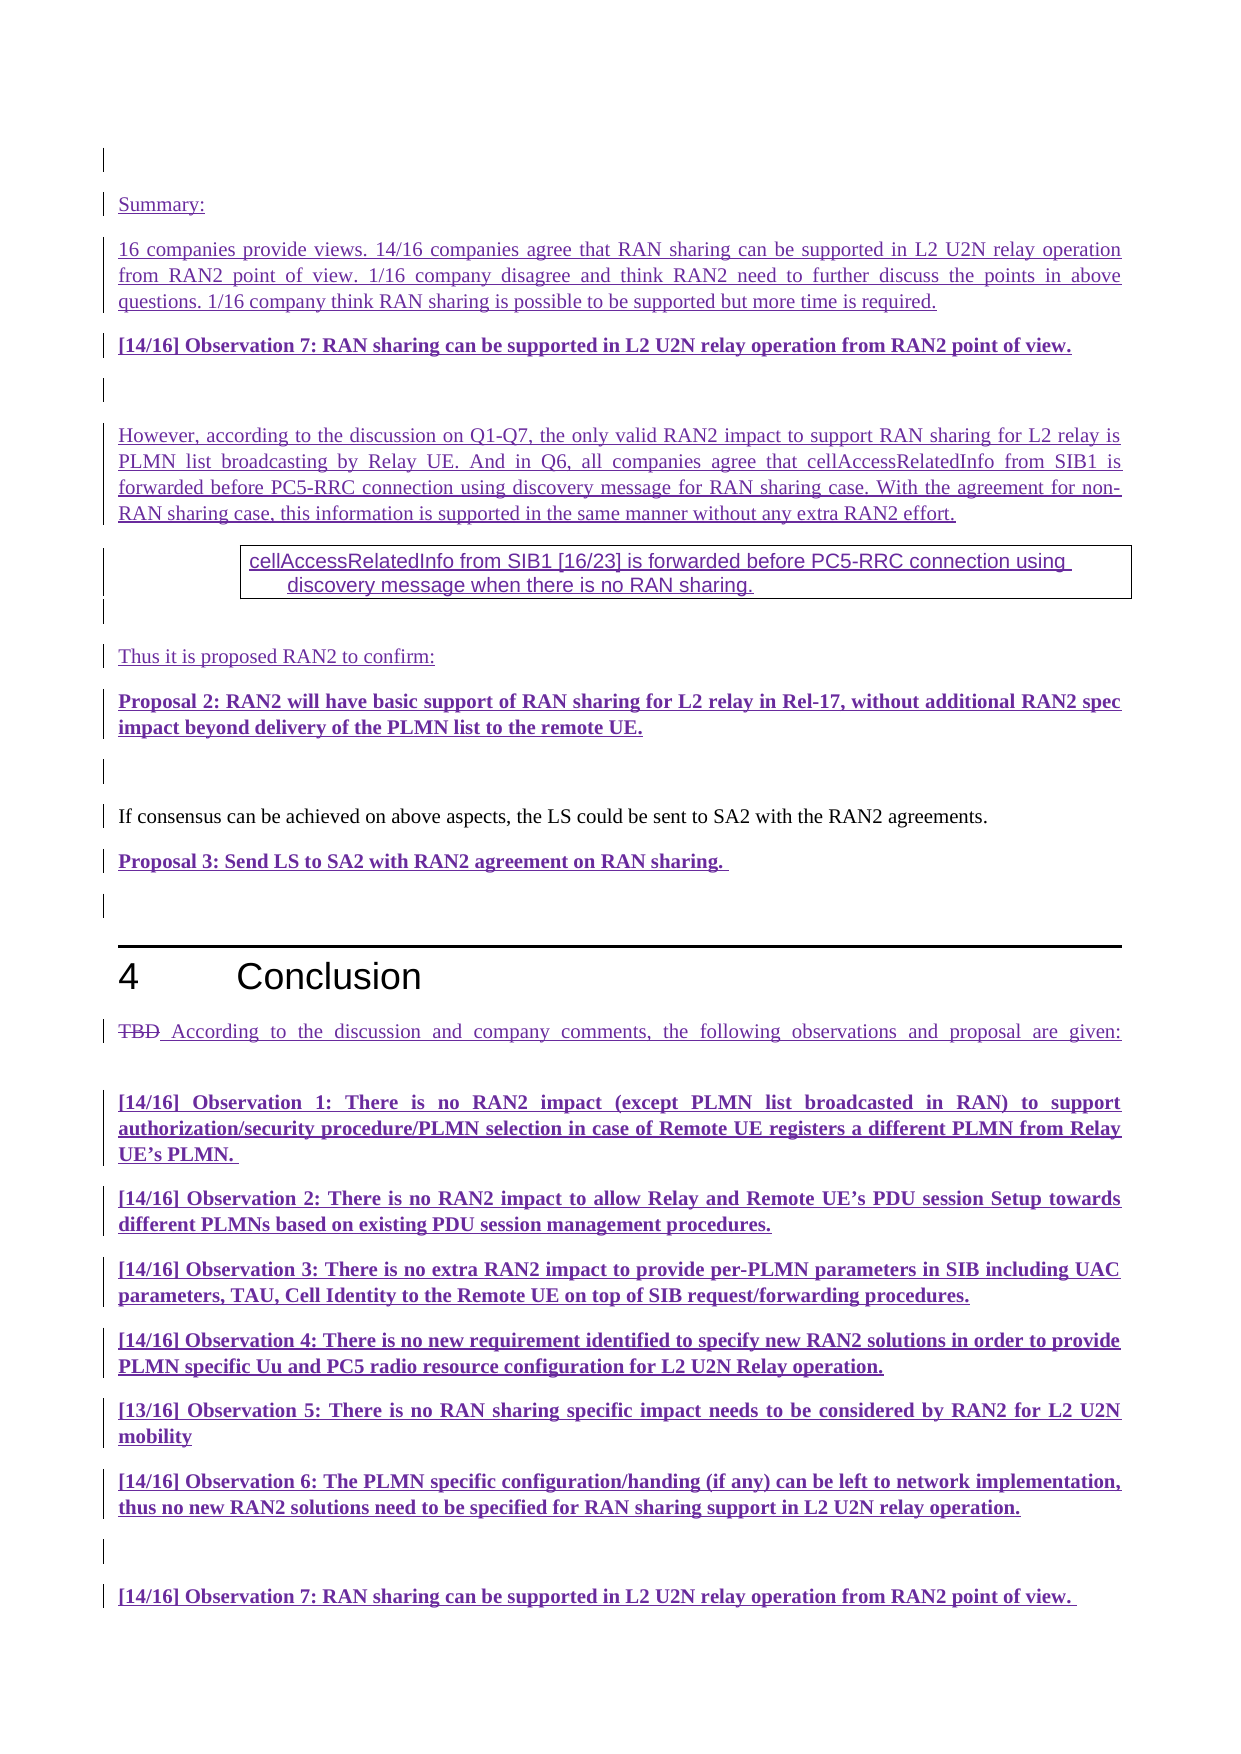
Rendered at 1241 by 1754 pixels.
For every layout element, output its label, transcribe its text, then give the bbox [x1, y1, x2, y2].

subtitle 4 Conclusion [118, 948, 1122, 997]
text If consensus can be achieved on above aspects, the LS could be sent to SA2 with the RAN2 agreements. [118, 804, 1122, 828]
